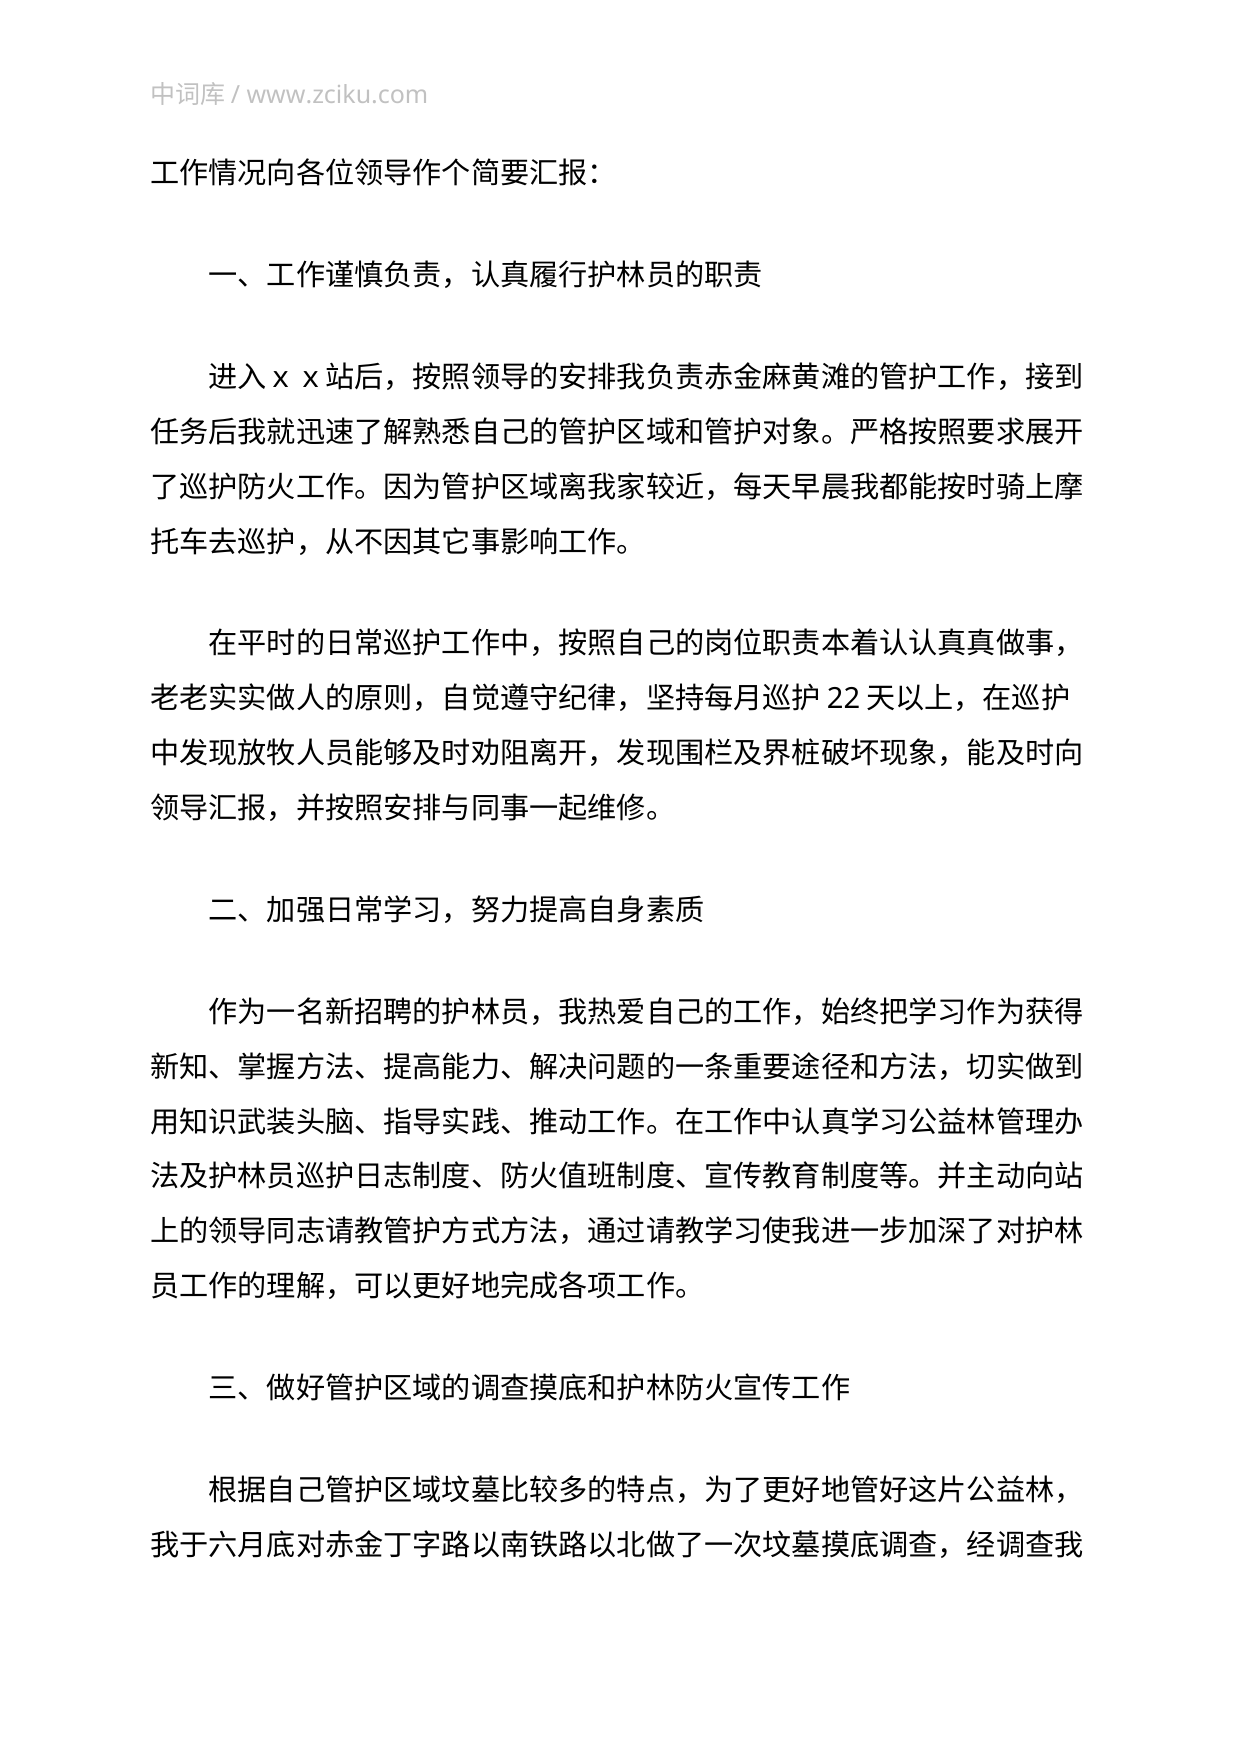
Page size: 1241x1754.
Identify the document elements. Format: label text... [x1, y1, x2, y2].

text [150, 150, 1090, 192]
text 作为一名新招聘的护林员，我热爱自己的工作，始终把学习作为获得新知、掌握方法、提高能力、解决问题的一条重要途径和方法，切实做到用知识武装头脑、指导实践、推动工作。在工作中认真学习公益林管理办法及护林员巡护日志制度、防火值班制度、宣传教育制度等。并主动向站上的领导同志请教管护方式方法，通过请教学习使我进一步加深了对护林员工作的理解，可以更好地完成各项工作。 [150, 988, 1090, 1305]
text 在平时的日常巡护工作中，按照自己的岗位职责本着认认真真做事，老老实实做人的原则，自觉遵守纪律，坚持每月巡护22天以上，在巡护中发现放牧人员能够及时劝阻离开，发现围栏及界桩破坏现象，能及时向领导汇报，并按照安排与同事一起维修。 [150, 620, 1090, 827]
text 进入ｘｘ站后，按照领导的安排我负责赤金麻黄滩的管护工作，接到任务后我就迅速了解熟悉自己的管护区域和管护对象。严格按照要求展开了巡护防火工作。因为管护区域离我家较近，每天早晨我都能按时骑上摩托车去巡护，从不因其它事影响工作。 [150, 353, 1090, 561]
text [150, 1466, 1090, 1563]
text 三、做好管护区域的调查摸底和护林防火宣传工作 [150, 1364, 1090, 1407]
text 一、工作谨慎负责，认真履行护林员的职责 [150, 252, 1090, 294]
text 二、加强日常学习，努力提高自身素质 [150, 887, 1090, 929]
